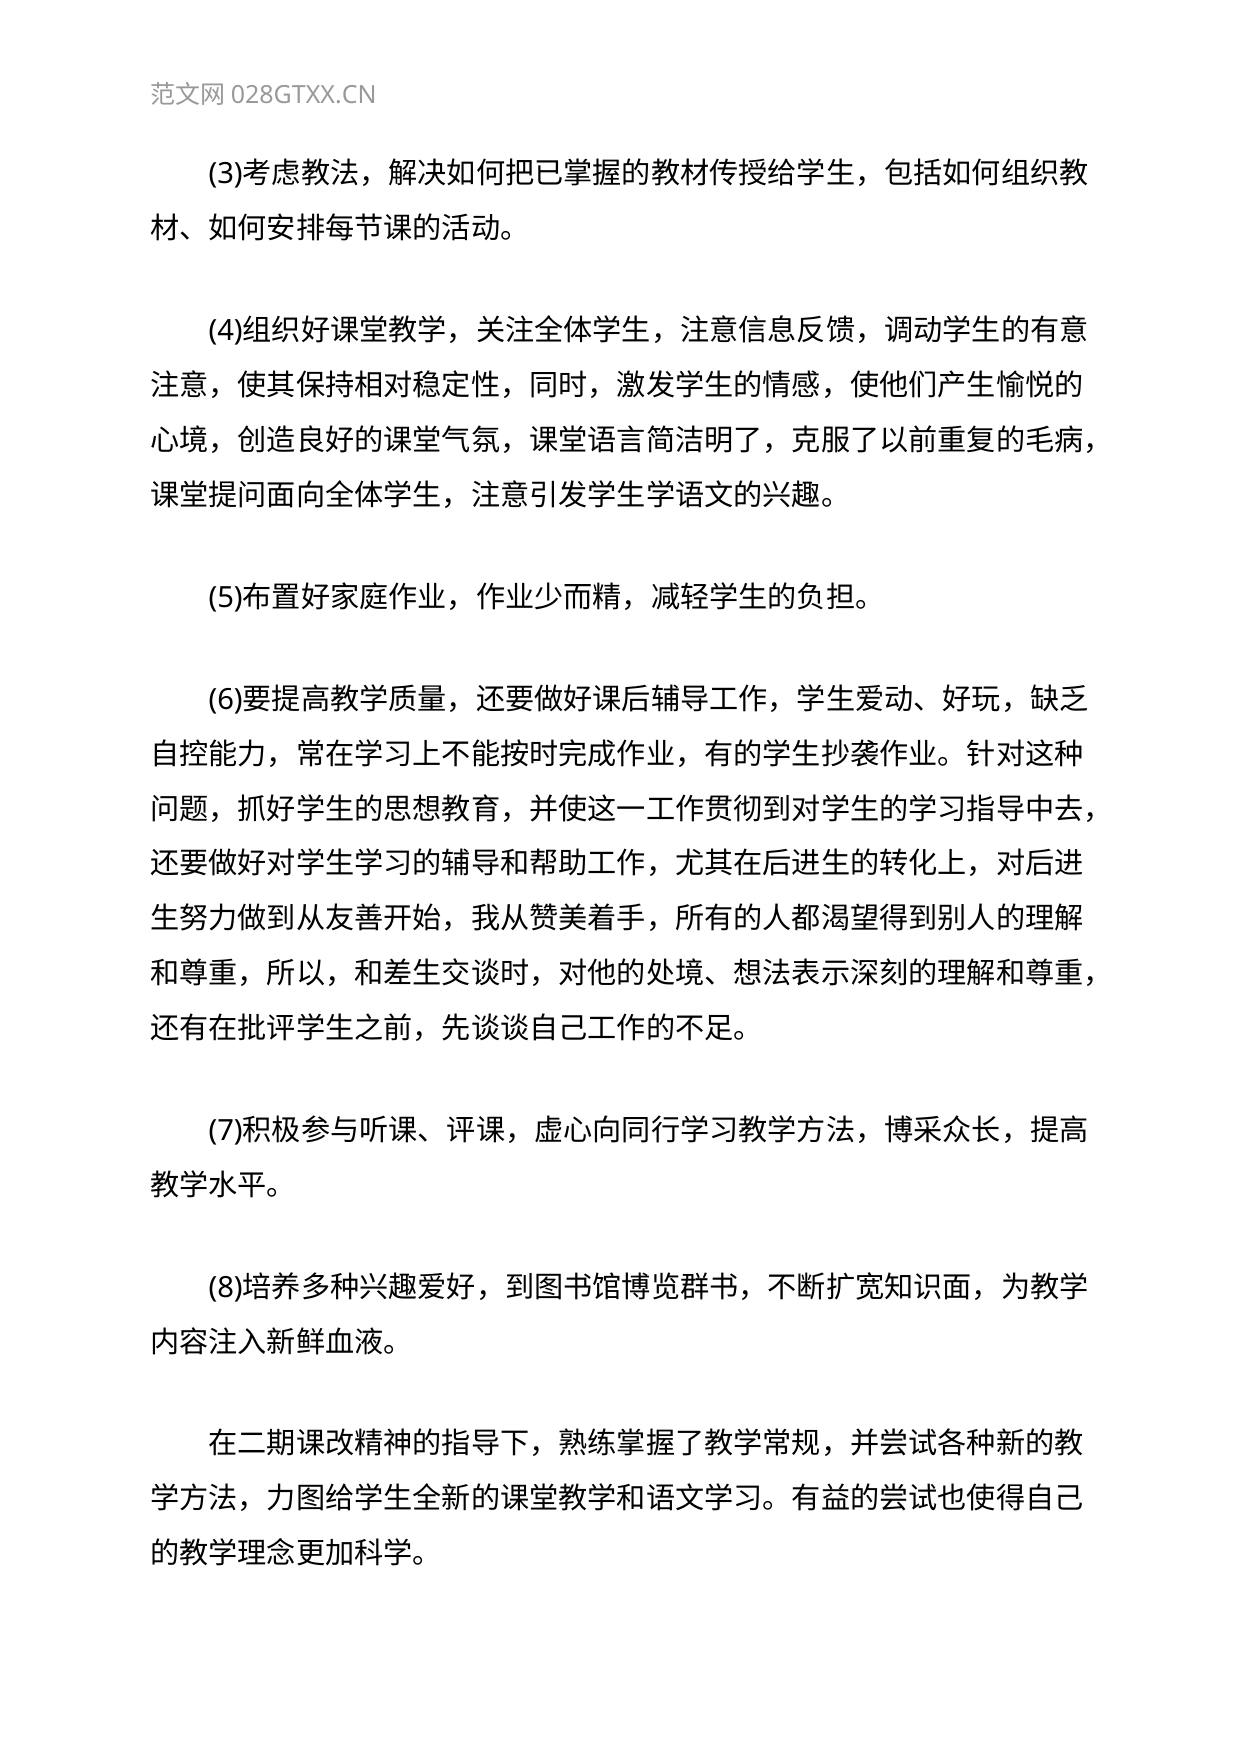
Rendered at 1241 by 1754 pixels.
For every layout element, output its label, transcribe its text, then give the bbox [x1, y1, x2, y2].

text (4)组织好课堂教学，关注全体学生，注意信息反馈，调动学生的有意注意，使其保持相对稳定性，同时，激发学生的情感，使他们产生愉悦的心境，创造良好的课堂气氛，课堂语言简洁明了，克服了以前重复的毛病，课堂提问面向全体学生，注意引发学生学语文的兴趣。 [150, 307, 1090, 514]
text (6)要提高教学质量，还要做好课后辅导工作，学生爱动、好玩，缺乏自控能力，常在学习上不能按时完成作业，有的学生抄袭作业。针对这种问题，抓好学生的思想教育，并使这一工作贯彻到对学生的学习指导中去，还要做好对学生学习的辅导和帮助工作，尤其在后进生的转化上，对后进生努力做到从友善开始，我从赞美着手，所有的人都渴望得到别人的理解和尊重，所以，和差生交谈时，对他的处境、想法表示深刻的理解和尊重，还有在批评学生之前，先谈谈自己工作的不足。 [150, 675, 1090, 1047]
text 在二期课改精神的指导下，熟练掌握了教学常规，并尝试各种新的教学方法，力图给学生全新的课堂教学和语文学习。有益的尝试也使得自己的教学理念更加科学。 [150, 1420, 1090, 1572]
text (3)考虑教法，解决如何把已掌握的教材传授给学生，包括如何组织教材、如何安排每节课的活动。 [150, 150, 1090, 247]
text (7)积极参与听课、评课，虚心向同行学习教学方法，博采众长，提高教学水平。 [150, 1107, 1090, 1204]
text (8)培养多种兴趣爱好，到图书馆博览群书，不断扩宽知识面，为教学内容注入新鲜血液。 [150, 1263, 1090, 1361]
text (5)布置好家庭作业，作业少而精，减轻学生的负担。 [150, 573, 1090, 616]
